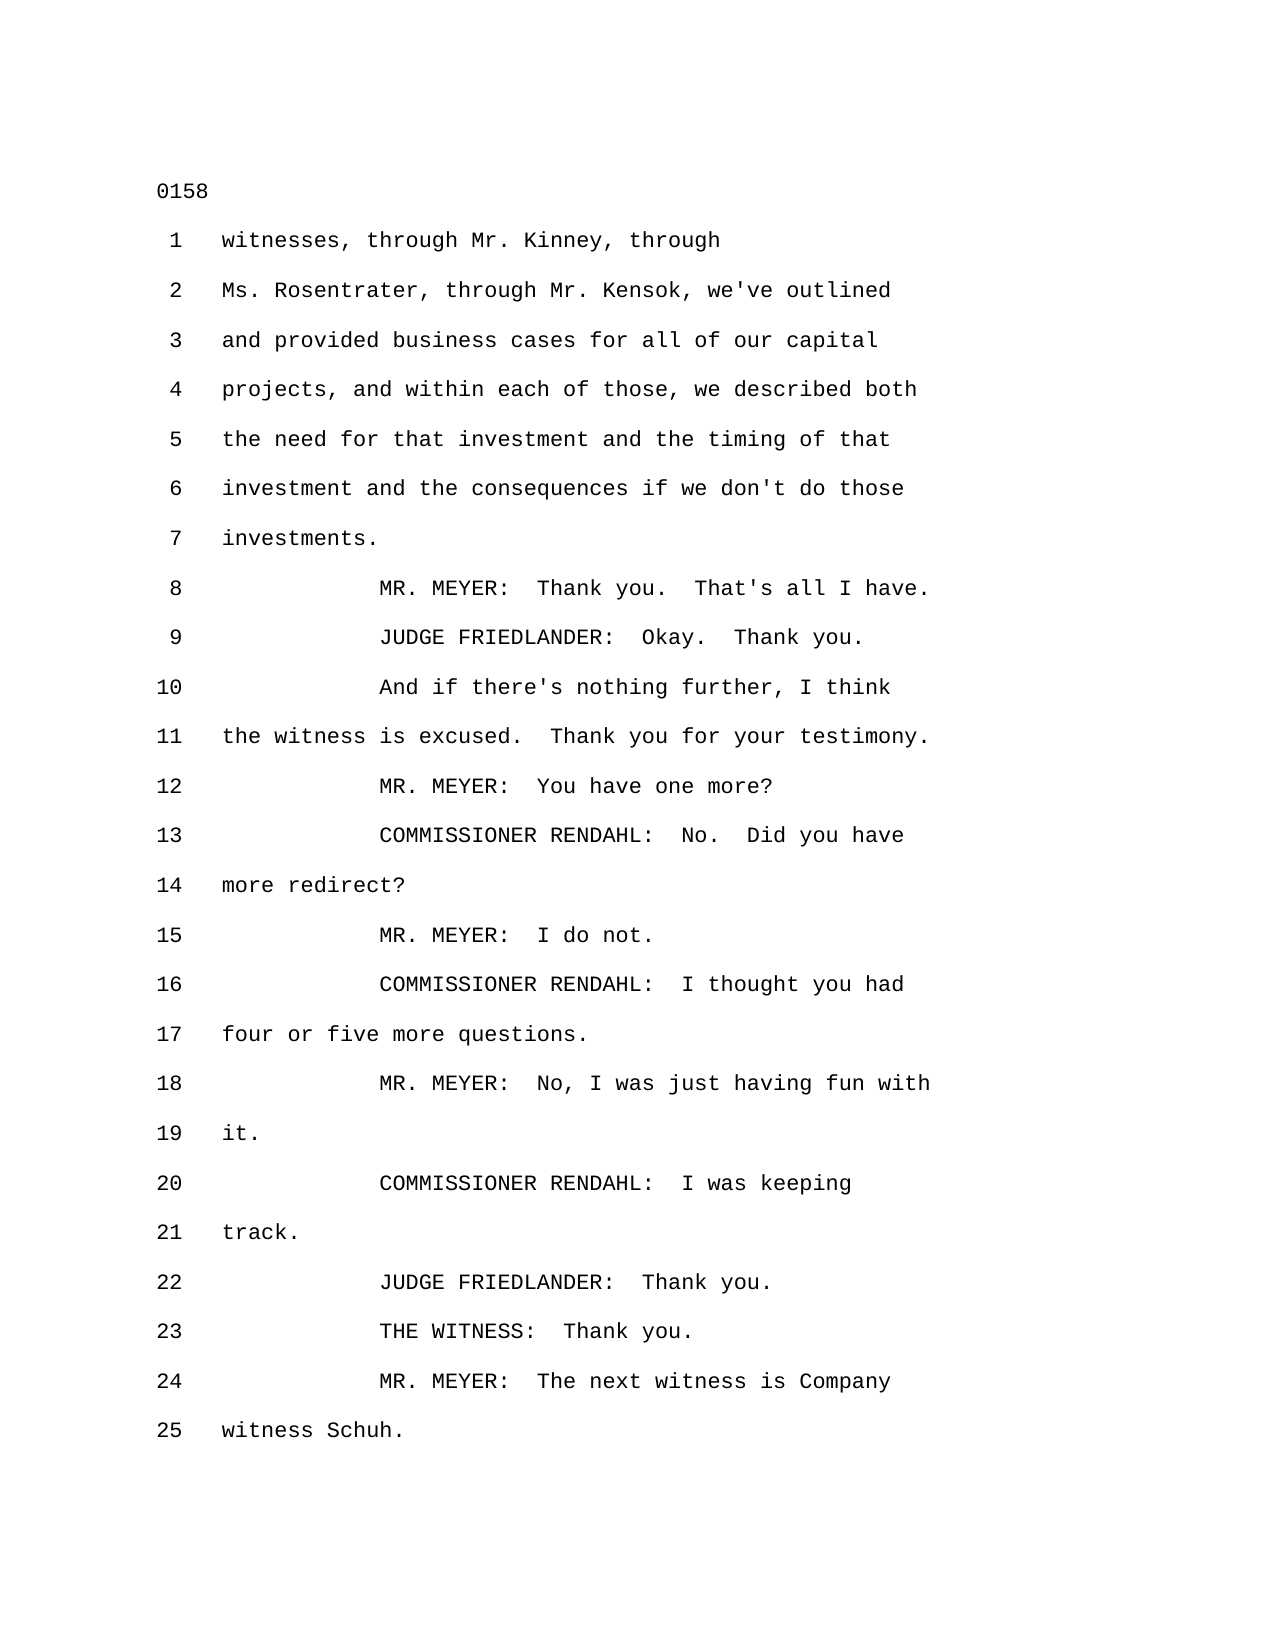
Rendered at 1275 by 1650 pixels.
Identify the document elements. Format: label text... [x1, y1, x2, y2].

text 4 projects, and within each of those, we described both [156, 378, 1119, 403]
text 0158 [156, 180, 1119, 205]
text 14 more redirect? [156, 874, 1119, 899]
text 8 MR. MEYER: Thank you. That's all I have. [156, 577, 1119, 601]
text 23 THE WITNESS: Thank you. [156, 1320, 1119, 1345]
text 7 investments. [156, 527, 1119, 552]
text 21 track. [156, 1221, 1119, 1246]
text 22 JUDGE FRIEDLANDER: Thank you. [156, 1271, 1119, 1296]
text 2 Ms. Rosentrater, through Mr. Kensok, we've outlined [156, 279, 1119, 304]
text 18 MR. MEYER: No, I was just having fun with [156, 1072, 1119, 1097]
text 20 COMMISSIONER RENDAHL: I was keeping [156, 1172, 1119, 1196]
text 5 the need for that investment and the timing of that [156, 428, 1119, 453]
text 3 and provided business cases for all of our capital [156, 329, 1119, 353]
text 13 COMMISSIONER RENDAHL: No. Did you have [156, 824, 1119, 849]
text 9 JUDGE FRIEDLANDER: Okay. Thank you. [156, 626, 1119, 651]
text 16 COMMISSIONER RENDAHL: I thought you had [156, 973, 1119, 998]
text 1 witnesses, through Mr. Kinney, through [156, 229, 1119, 254]
text 6 investment and the consequences if we don't do those [156, 477, 1119, 502]
text 12 MR. MEYER: You have one more? [156, 775, 1119, 800]
text 17 four or five more questions. [156, 1023, 1119, 1048]
text 10 And if there's nothing further, I think [156, 676, 1119, 701]
text 24 MR. MEYER: The next witness is Company [156, 1370, 1119, 1395]
text 11 the witness is excused. Thank you for your testimony. [156, 725, 1119, 750]
text 25 witness Schuh. [156, 1419, 1119, 1444]
text 19 it. [156, 1122, 1119, 1147]
text 15 MR. MEYER: I do not. [156, 924, 1119, 948]
